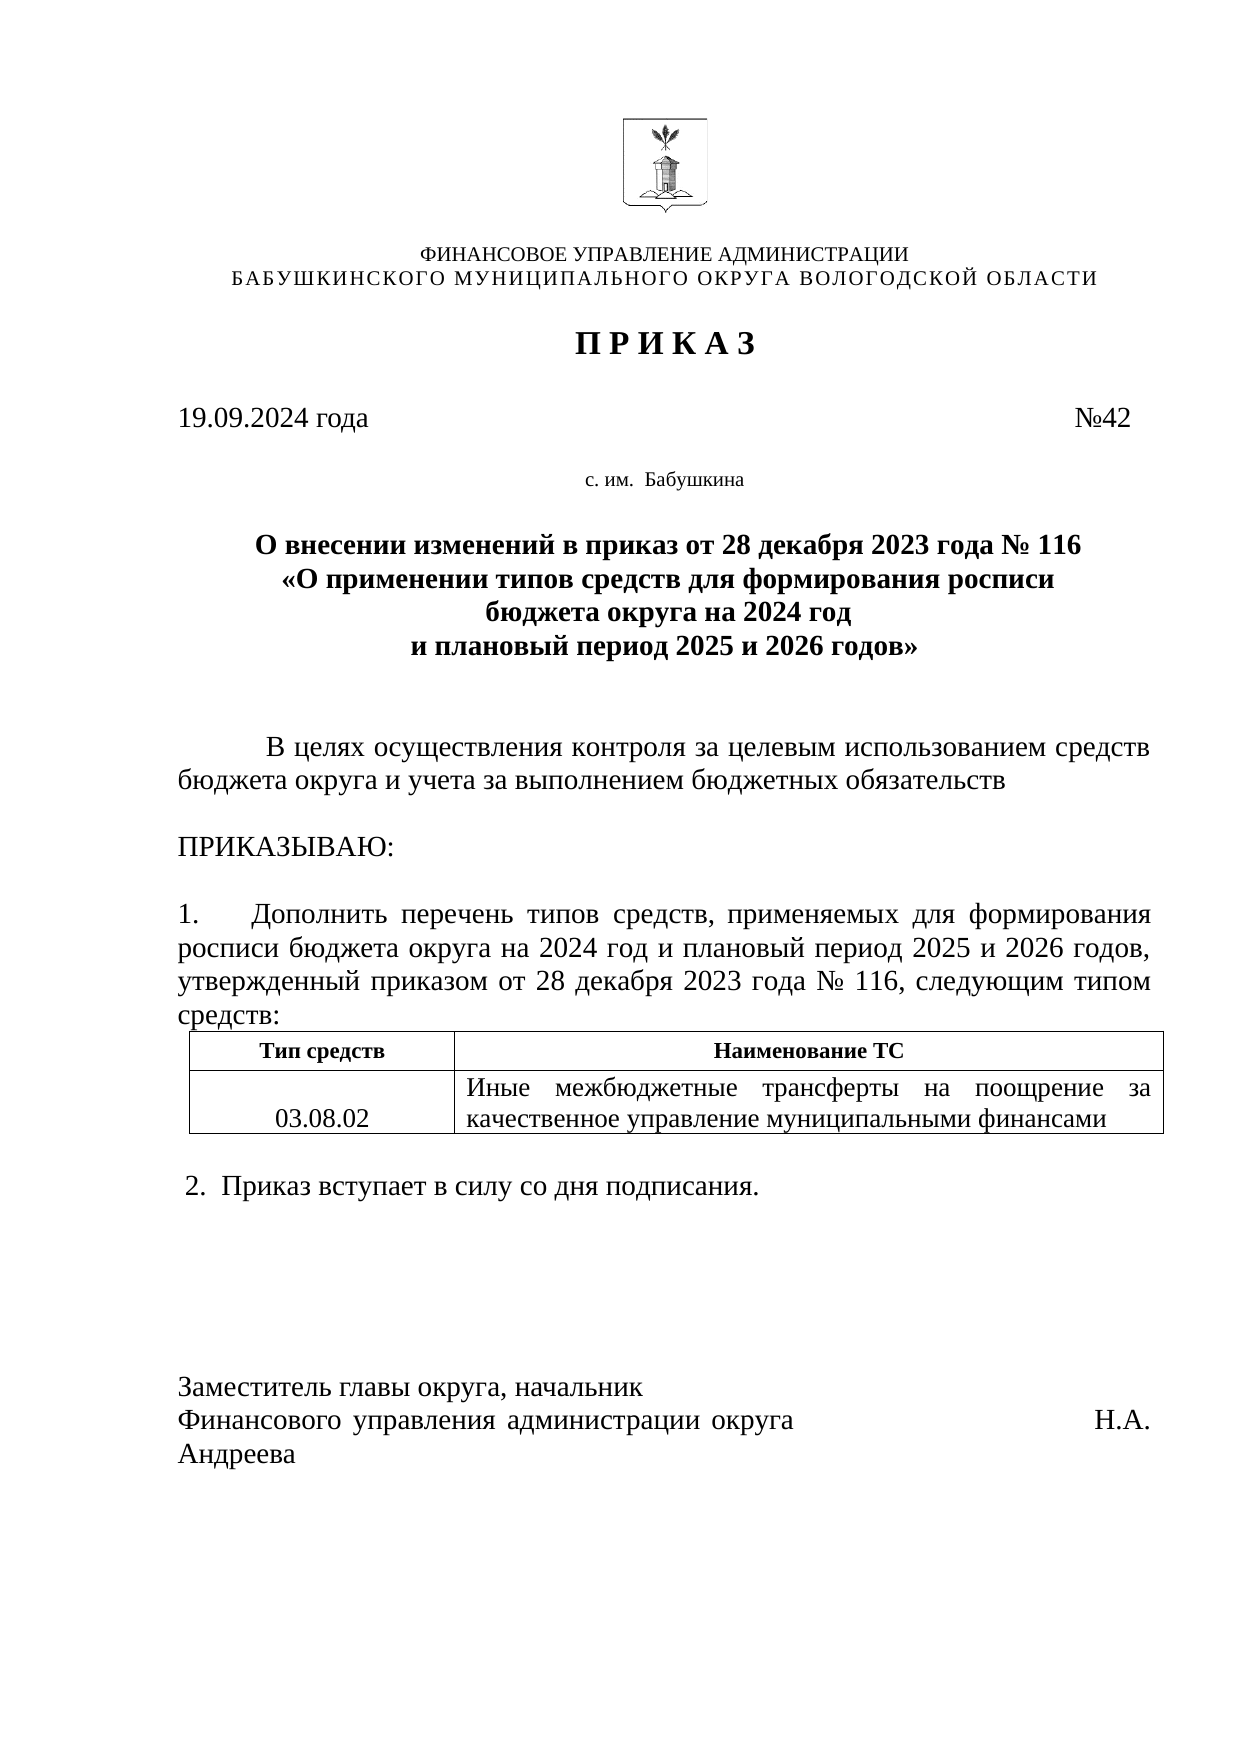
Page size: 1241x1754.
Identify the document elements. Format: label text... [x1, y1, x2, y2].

text Заместитель главы округа, начальник [177, 1369, 1152, 1402]
text 19.09.2024 года №42 [177, 400, 1152, 433]
text бюджета округа на 2024 год [177, 594, 1152, 628]
table_cell 03.08.02 [190, 1071, 454, 1133]
text П Р И К А З [177, 323, 1152, 361]
text БАБУШКИНСКОГО МУНИЦИПАЛЬНОГО ОКРУГА ВОЛОГОДСКОЙ ОБЛАСТИ [177, 266, 1152, 289]
text и плановый период 2025 и 2026 годов» [177, 628, 1152, 662]
text 2. Приказ вступает в силу со дня подписания. [177, 1168, 1152, 1201]
text О внесении изменений в приказ от 28 декабря 2023 года № 116 [177, 527, 1152, 561]
text с. им. Бабушкина [177, 467, 1152, 491]
text «О применении типов средств для формирования росписи [177, 561, 1152, 594]
list Дополнить перечень типов средств, применяемых для формирования росписи бюджета округа на 2024 год и плановый период 2025 и 2026 годов, утвержденный приказом от 28 декабря 2023 года № 116, следующим типом средств: [177, 896, 1152, 1031]
table_header Наименование ТС [455, 1032, 1163, 1070]
text Финансового управления администрации округа Н.А. Андреева [177, 1402, 1152, 1469]
table_cell Иные межбюджетные трансферты на поощрение за качественное управление муниципальными финансами [455, 1071, 1163, 1133]
picture [622, 118, 708, 213]
text ПРИКАЗЫВАЮ: [177, 829, 1152, 863]
text ФИНАНСОВОЕ УПРАВЛЕНИЕ АДМИНИСТРАЦИИ [177, 241, 1152, 266]
table_header Тип средств [190, 1032, 454, 1070]
text В целях осуществления контроля за целевым использованием средств бюджета округа и учета за выполнением бюджетных обязательств [177, 729, 1152, 796]
